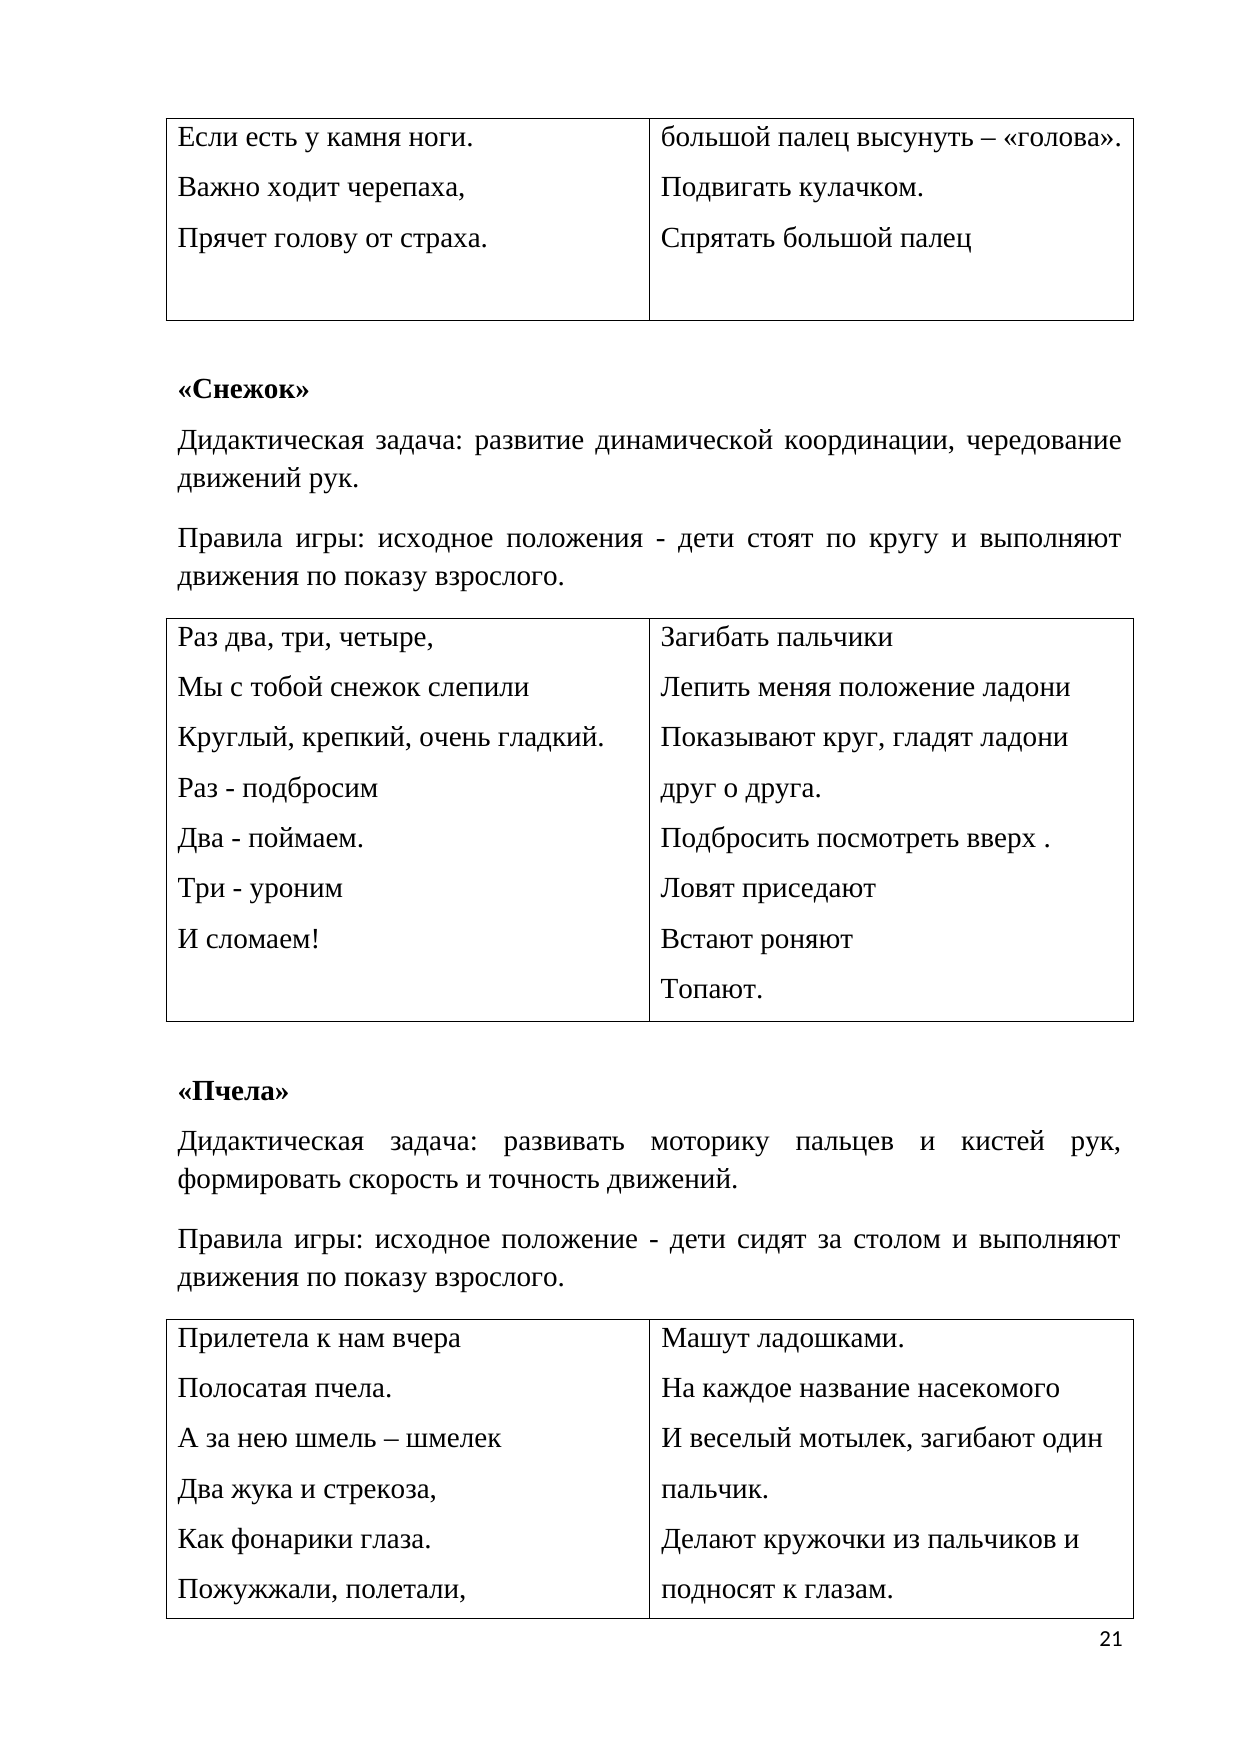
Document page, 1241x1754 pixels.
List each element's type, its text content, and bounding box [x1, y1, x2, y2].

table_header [167, 119, 649, 320]
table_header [650, 1320, 1133, 1618]
text Дидактическая задача: развивать моторику пальцев и кистей рук, формировать скорость и точность движений. [177, 1123, 1122, 1195]
text Правила игры: исходное положение - дети сидят за столом и выполняют движения по показу взрослого. [177, 1221, 1122, 1293]
text Дидактическая задача: развитие динамической координации, чередование движений рук. [177, 422, 1122, 494]
table_header Загибать пальчики Лепить меняя положение ладони Показывают круг, гладят ладони друг о друга. Подбросить посмотреть вверх . Ловят приседают Встают роняют Топают. [650, 619, 1133, 1021]
text «Снежок» [177, 372, 1122, 405]
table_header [650, 119, 1133, 320]
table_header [167, 1320, 649, 1618]
text «Пчела» [177, 1073, 1122, 1106]
text Правила игры: исходное положения - дети стоят по кругу и выполняют движения по показу взрослого. [177, 520, 1122, 592]
table_header Раз два, три, четыре, Мы с тобой снежок слепили Круглый, крепкий, очень гладкий. Раз - подбросим Два - поймаем. Три - уроним И сломаем! [167, 619, 649, 1021]
